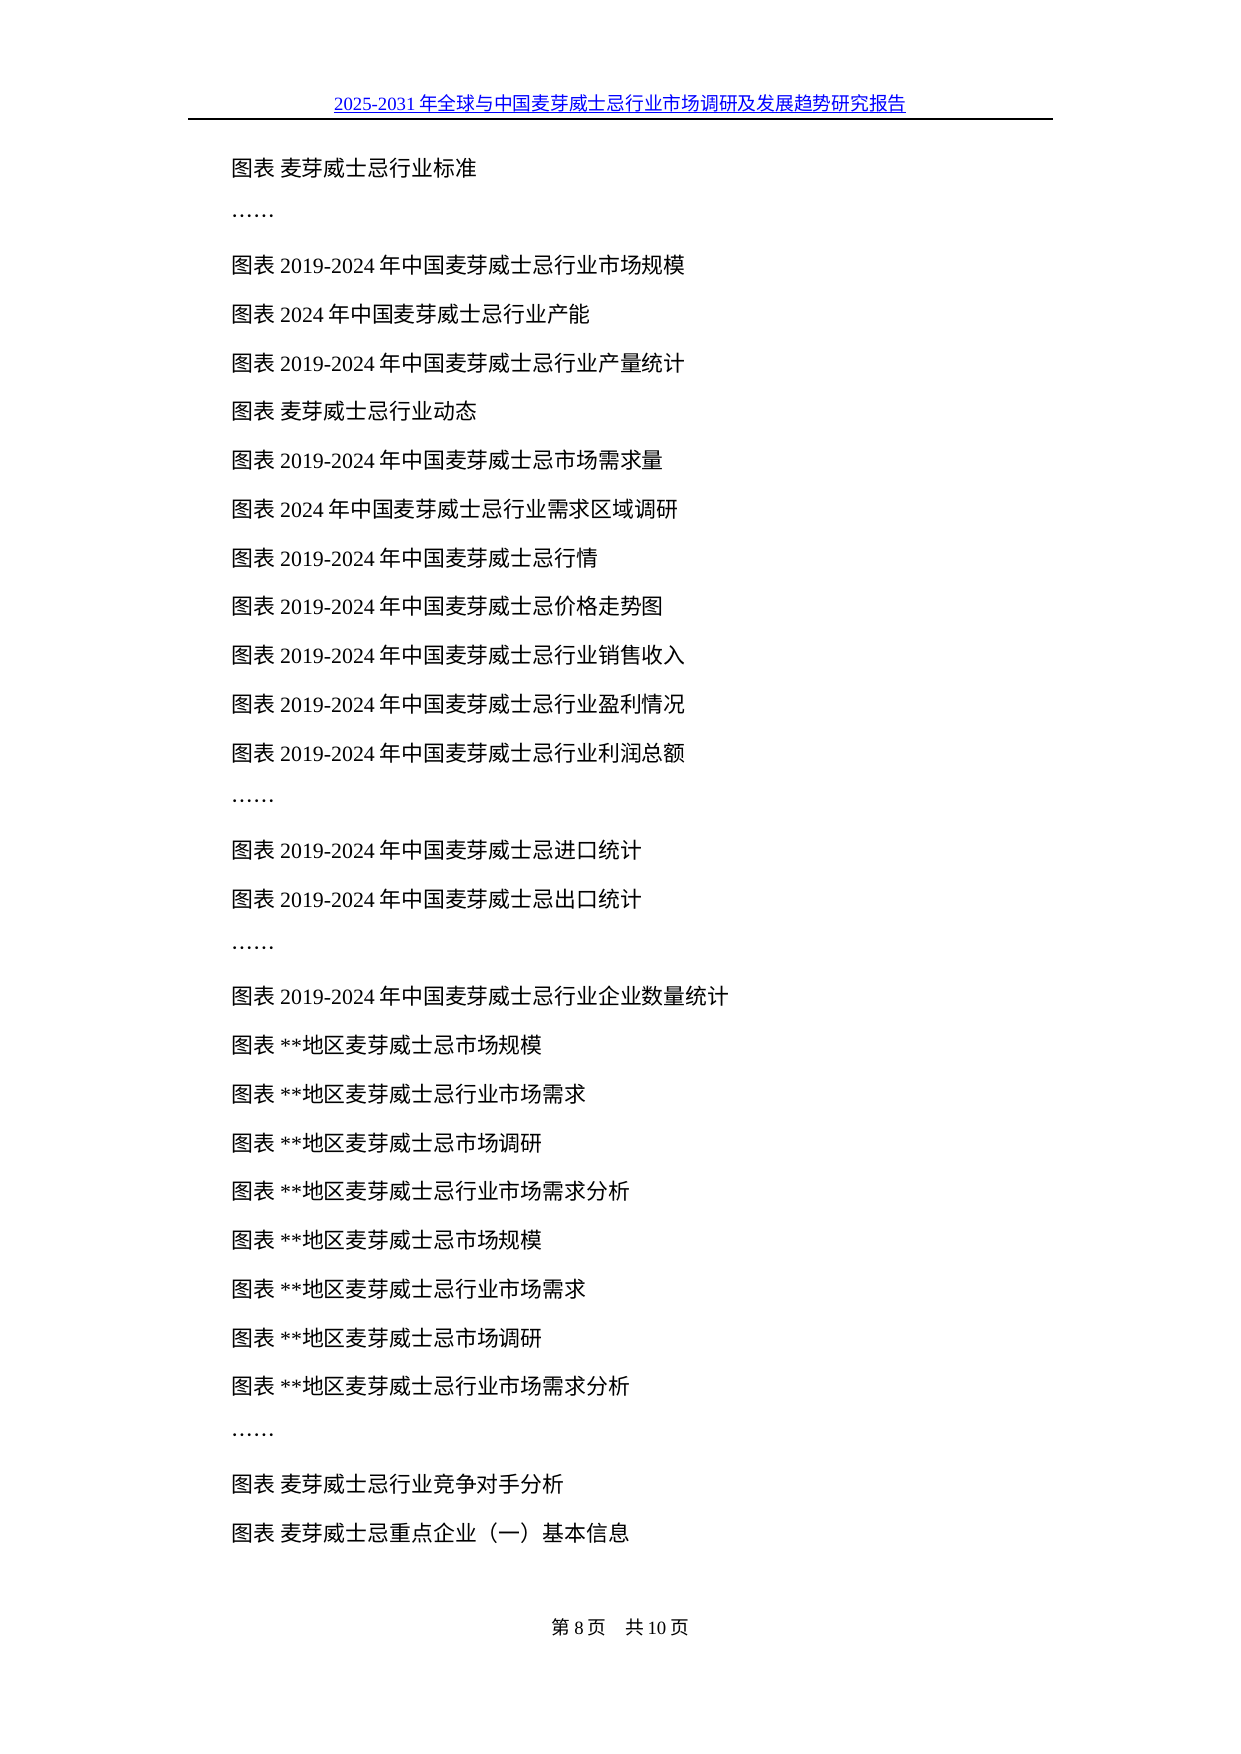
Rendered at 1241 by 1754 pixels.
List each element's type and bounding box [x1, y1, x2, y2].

text [187, 150, 1053, 1548]
